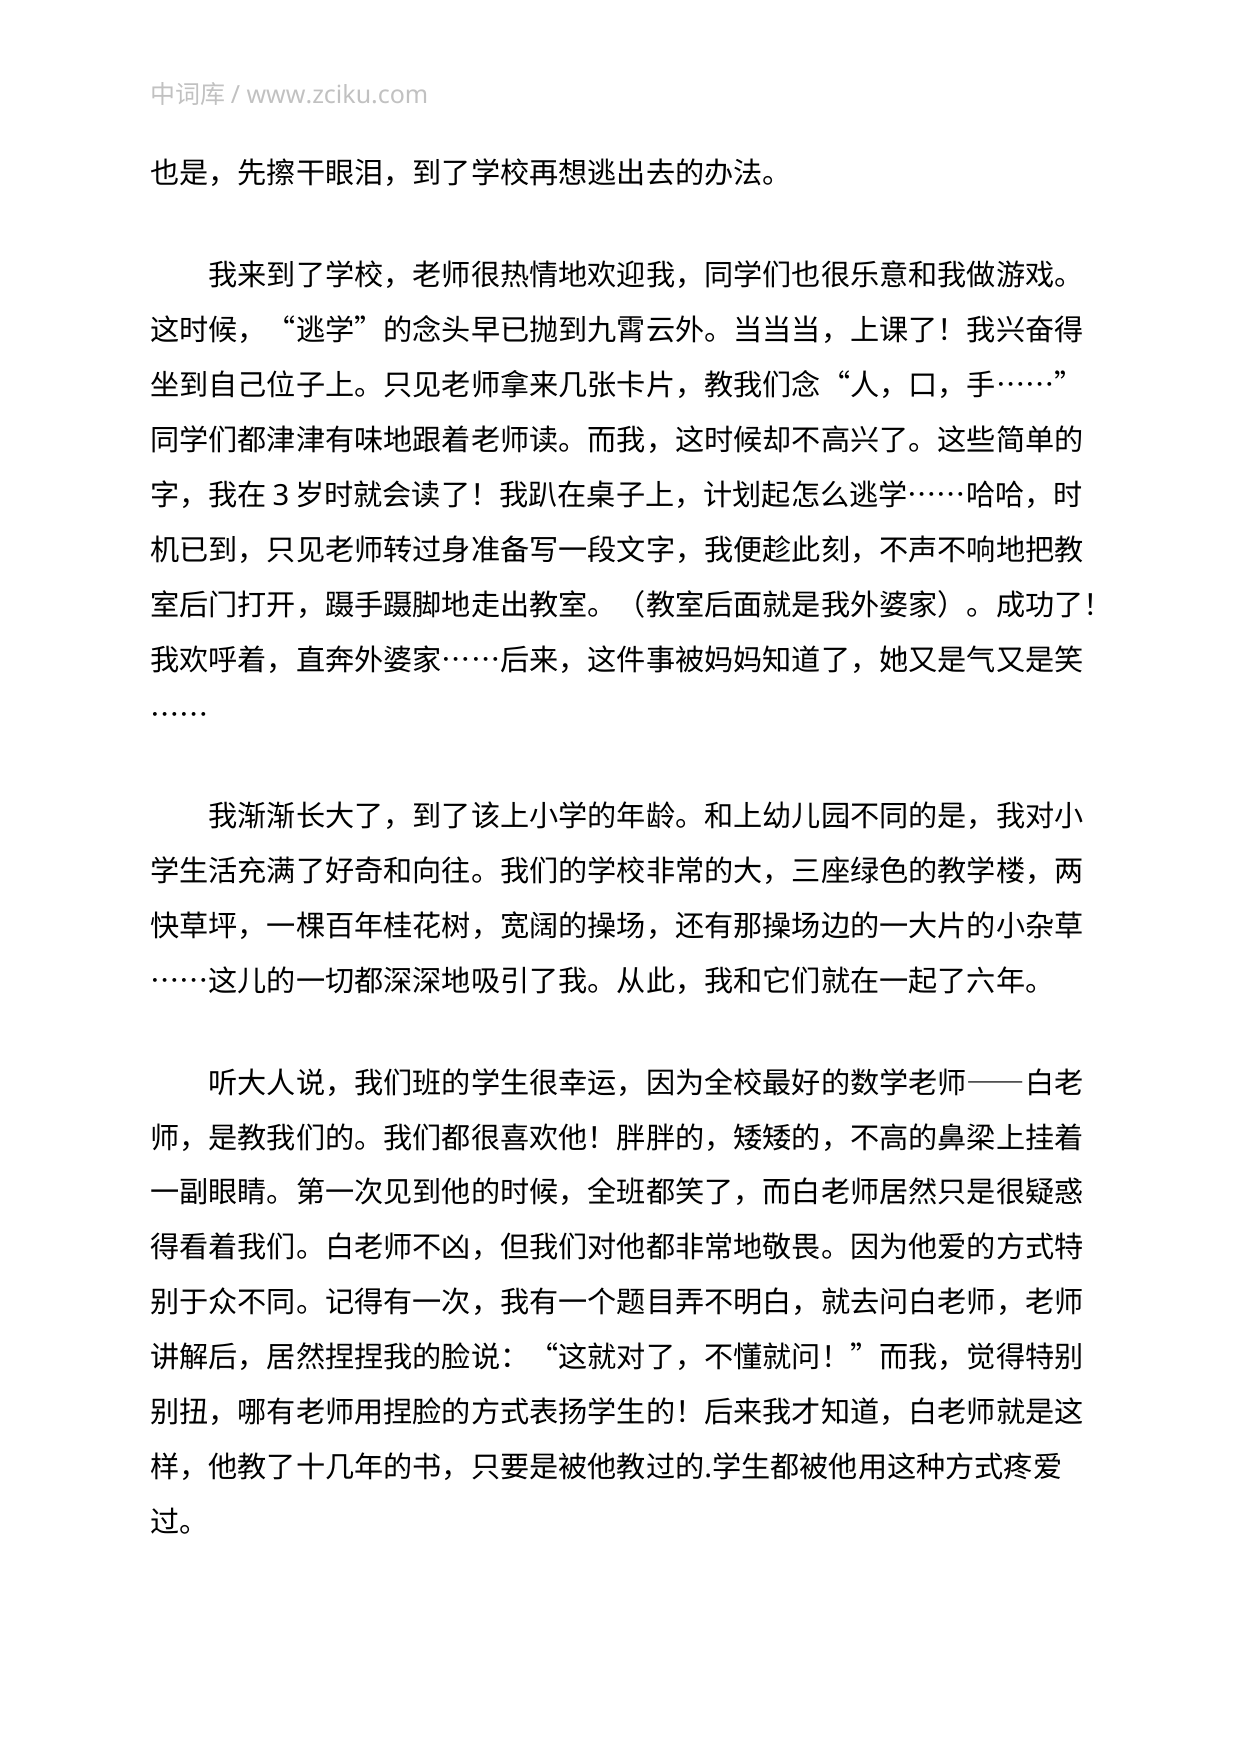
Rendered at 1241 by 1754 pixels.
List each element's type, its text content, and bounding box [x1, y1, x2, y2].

text 听大人说，我们班的学生很幸运，因为全校最好的数学老师——白老师，是教我们的。我们都很喜欢他！胖胖的，矮矮的，不高的鼻梁上挂着一副眼睛。第一次见到他的时候，全班都笑了，而白老师居然只是很疑惑得看着我们。白老师不凶，但我们对他都非常地敬畏。因为他爱的方式特别于众不同。记得有一次，我有一个题目弄不明白，就去问白老师，老师讲解后，居然捏捏我的脸说：“这就对了，不懂就问！”而我，觉得特别别扭，哪有老师用捏脸的方式表扬学生的！后来我才知道，白老师就是这样，他教了十几年的书，只要是被他教过的.学生都被他用这种方式疼爱过。 [150, 1059, 1090, 1541]
text 我渐渐长大了，到了该上小学的年龄。和上幼儿园不同的是，我对小学生活充满了好奇和向往。我们的学校非常的大，三座绿色的教学楼，两快草坪，一棵百年桂花树，宽阔的操场，还有那操场边的一大片的小杂草……这儿的一切都深深地吸引了我。从此，我和它们就在一起了六年。 [150, 793, 1090, 1000]
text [150, 150, 1090, 192]
text 我来到了学校，老师很热情地欢迎我，同学们也很乐意和我做游戏。这时候，“逃学”的念头早已抛到九霄云外。当当当，上课了！我兴奋得坐到自己位子上。只见老师拿来几张卡片，教我们念“人，口，手……”同学们都津津有味地跟着老师读。而我，这时候却不高兴了。这些简单的字，我在3岁时就会读了！我趴在桌子上，计划起怎么逃学……哈哈，时机已到，只见老师转过身准备写一段文字，我便趁此刻，不声不响地把教室后门打开，蹑手蹑脚地走出教室。（教室后面就是我外婆家）。成功了！我欢呼着，直奔外婆家……后来，这件事被妈妈知道了，她又是气又是笑…… [150, 252, 1090, 733]
